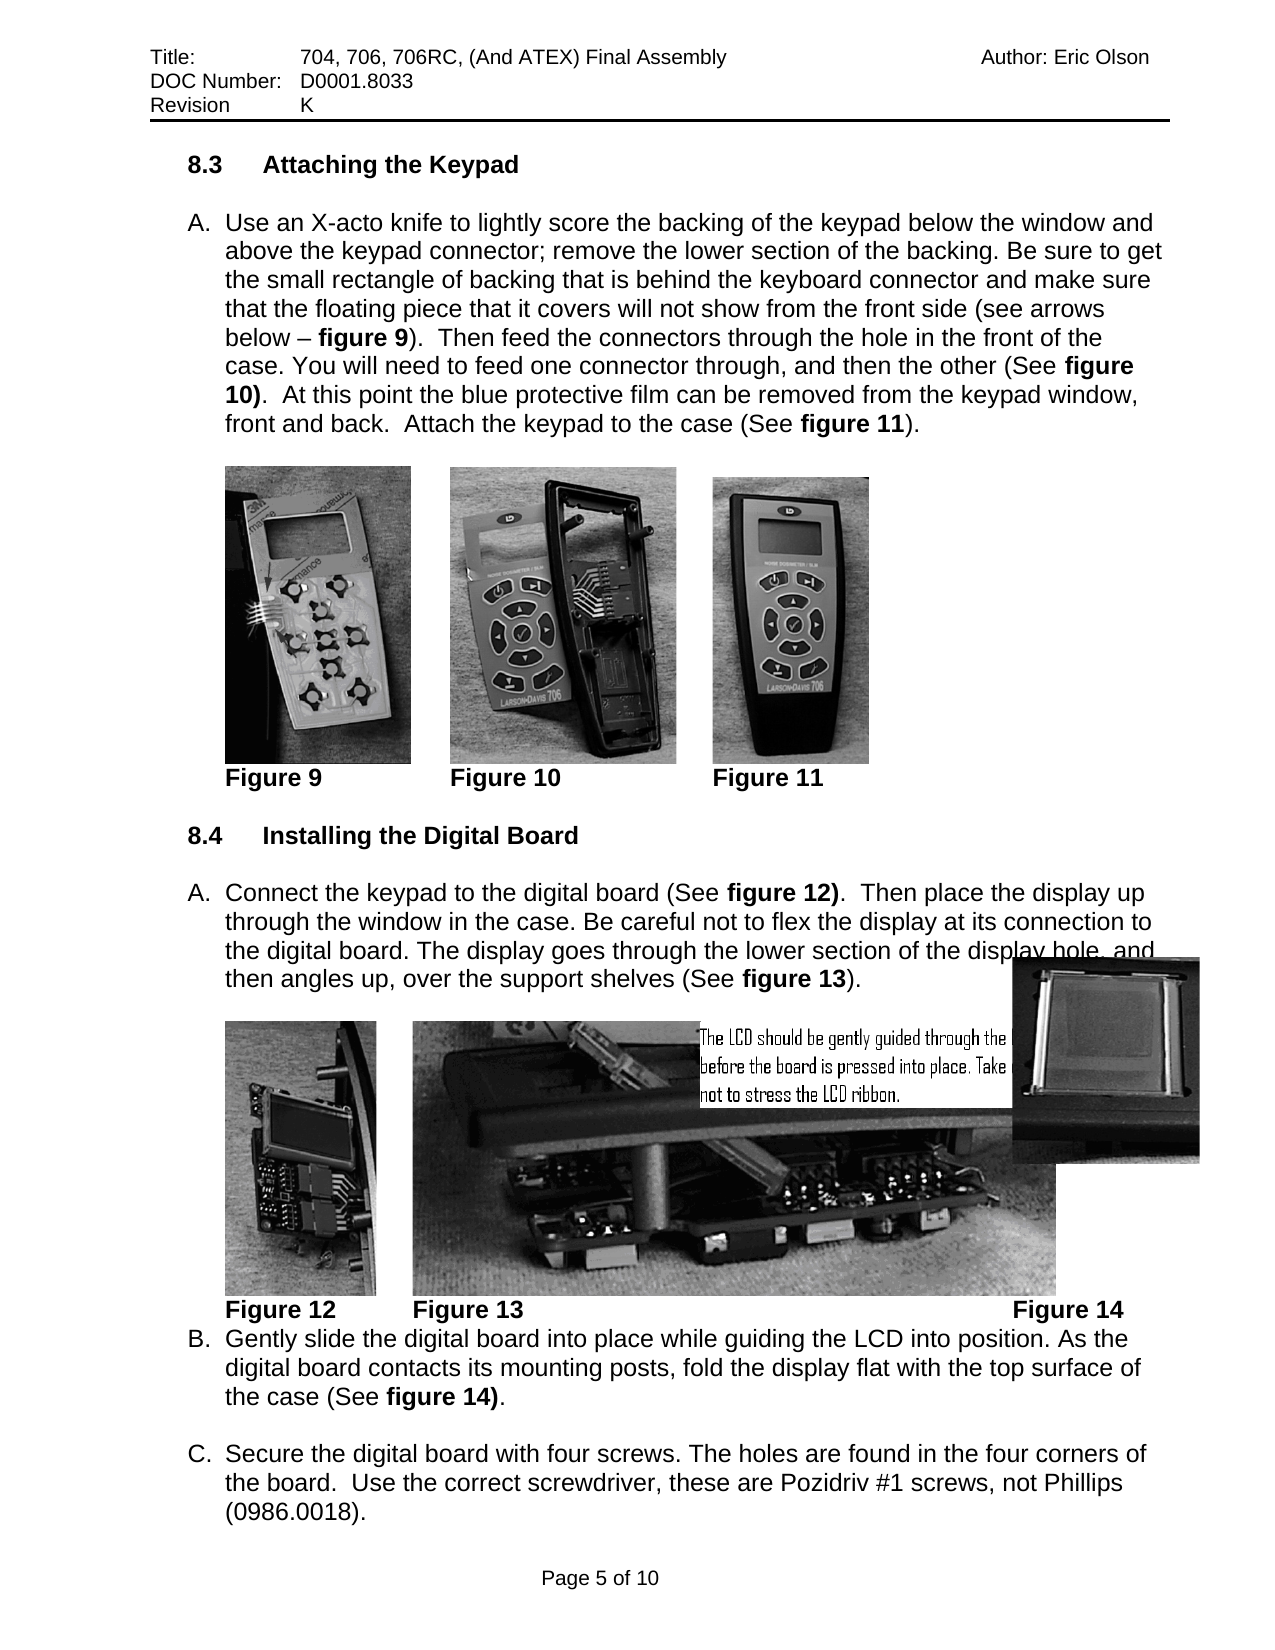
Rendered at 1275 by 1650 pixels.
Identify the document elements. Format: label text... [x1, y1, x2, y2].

picture [225, 466, 411, 764]
list Use an X-acto knife to lightly score the backing of the keypad below the window and above the keypad connector; remove the lower section of the backing. Be sure to get the small rectangle of backing that is behind the keyboard connector and make sure that the floating piece that it covers will not show from the front side (see arrows below – figure 9). Then feed the connectors through the hole in the front of the case. You will need to feed one connector through, and then the other (See figure 10). At this point the blue protective film can be removed from the keypad window, front and back. Attach the keypad to the case (See figure 11). [187, 207, 1170, 437]
text C. Secure the digital board with four screws. The holes are found in the four corners of the board. Use the correct screwdriver, these are Pozidriv #1 screws, not Phillips (0986.0018). [187, 1439, 1170, 1525]
text 8.4 Installing the Digital Board [187, 821, 1170, 849]
picture [225, 1021, 377, 1296]
picture [412, 957, 1200, 1296]
list Connect the keypad to the digital board (See figure 12). Then place the display up through the window in the case. Be careful not to flex the display at its connection to the digital board. The display goes through the lower section of the display hole, and then angles up, over the support shelves (See figure 13). [187, 878, 1170, 993]
text Figure 12 Figure 13 Figure 14 [187, 1295, 1170, 1324]
text B. Gently slide the digital board into place while guiding the LCD into position. As the digital board contacts its mounting posts, fold the display flat with the top surface of the case (See figure 14). [187, 1324, 1170, 1410]
text 8.3 Attaching the Keypad [187, 150, 1170, 179]
subtitle Figure 9 Figure 10 Figure 11 [187, 763, 1170, 792]
